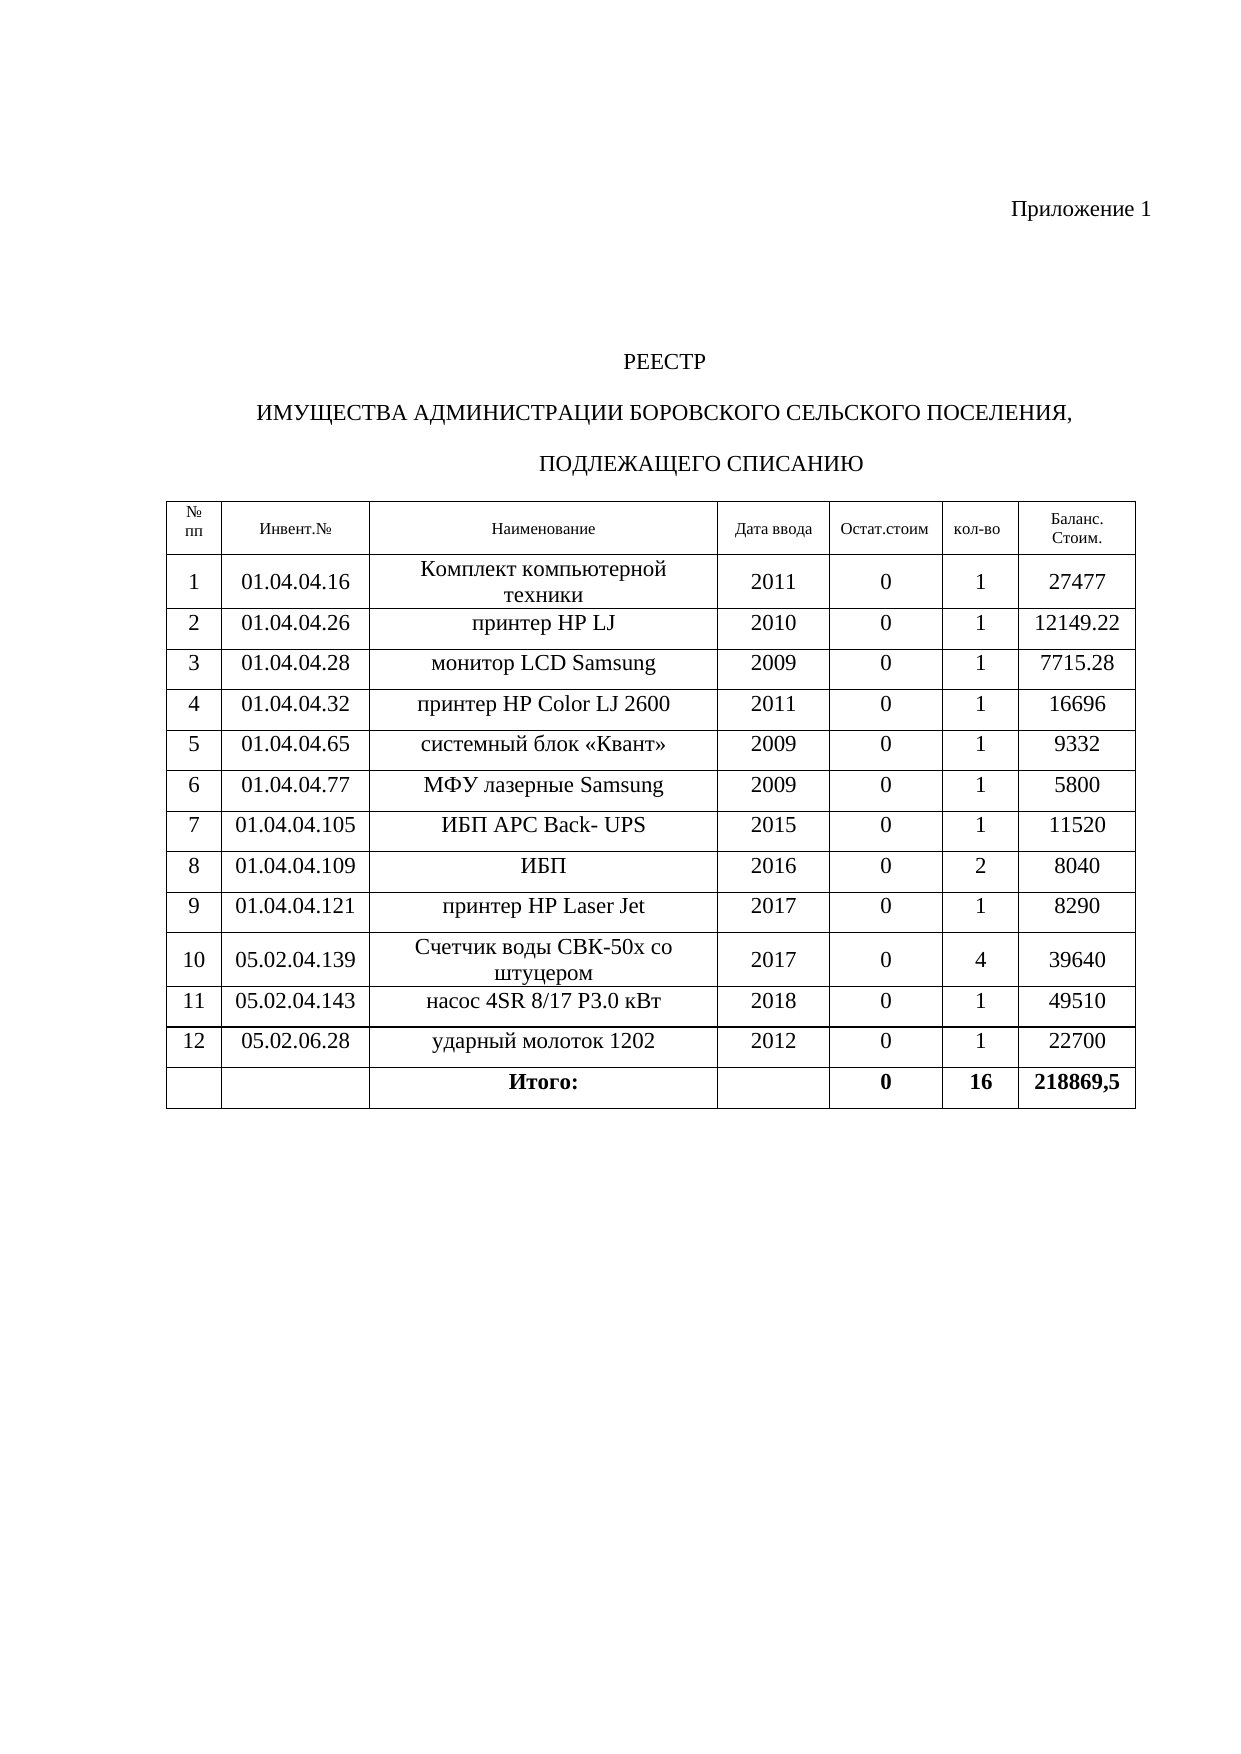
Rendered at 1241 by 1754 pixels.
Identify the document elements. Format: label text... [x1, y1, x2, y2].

table_cell 8040 [1019, 852, 1135, 892]
table_cell системный блок «Квант» [370, 731, 717, 770]
table_cell 12 [167, 1028, 221, 1067]
table_cell 0 [830, 1068, 942, 1107]
table_cell Счетчик воды СВК-50х со штуцером [370, 933, 717, 986]
table_cell 2009 [718, 771, 829, 811]
table_cell 01.04.04.28 [222, 650, 369, 689]
table_cell 0 [830, 812, 942, 851]
table_cell ИБП [370, 852, 717, 892]
table_cell 1 [943, 987, 1018, 1026]
table_cell МФУ лазерные Samsung [370, 771, 717, 811]
table_cell 0 [830, 893, 942, 932]
table_cell 01.04.04.65 [222, 731, 369, 770]
table_cell 1 [943, 893, 1018, 932]
table_cell 01.04.04.109 [222, 852, 369, 892]
table_cell 2 [167, 609, 221, 648]
table_cell 0 [830, 650, 942, 689]
table_cell 01.04.04.32 [222, 690, 369, 729]
table_cell 01.04.04.121 [222, 893, 369, 932]
table_cell 4 [167, 690, 221, 729]
table_cell 3 [167, 650, 221, 689]
table_cell 27477 [1019, 555, 1135, 608]
table_header Дата ввода [718, 502, 829, 554]
table_cell монитор LCD Samsung [370, 650, 717, 689]
table_cell 4 [943, 933, 1018, 986]
table_cell 0 [830, 731, 942, 770]
table_cell 2015 [718, 812, 829, 851]
table_cell 2 [943, 852, 1018, 892]
table_cell 8290 [1019, 893, 1135, 932]
table_cell 218869,5 [1019, 1068, 1135, 1107]
table_cell 12149.22 [1019, 609, 1135, 648]
table_cell 2017 [718, 893, 829, 932]
table_cell 05.02.04.143 [222, 987, 369, 1026]
table_cell Комплект компьютерной техники [370, 555, 717, 608]
table_cell [222, 1068, 369, 1107]
table_cell 9 [167, 893, 221, 932]
table_cell 16696 [1019, 690, 1135, 729]
table_cell 0 [830, 555, 942, 608]
table_cell 16 [943, 1068, 1018, 1107]
table_cell 11520 [1019, 812, 1135, 851]
table_cell принтер HP Color LJ 2600 [370, 690, 717, 729]
text Приложение 1 [177, 195, 1152, 221]
table_cell 5800 [1019, 771, 1135, 811]
table_cell 1 [167, 555, 221, 608]
table_cell 39640 [1019, 933, 1135, 986]
table_cell 0 [830, 933, 942, 986]
text ПОДЛЕЖАЩЕГО СПИСАНИЮ [177, 450, 1152, 476]
table_cell [718, 1068, 829, 1107]
table_cell 49510 [1019, 987, 1135, 1026]
table_cell 2016 [718, 852, 829, 892]
table_cell насос 4SR 8/17 P3.0 кВт [370, 987, 717, 1026]
table_cell 10 [167, 933, 221, 986]
table_cell 2010 [718, 609, 829, 648]
table_cell 0 [830, 771, 942, 811]
table_cell 22700 [1019, 1028, 1135, 1067]
table_cell 0 [830, 987, 942, 1026]
table_cell 9332 [1019, 731, 1135, 770]
table_cell 01.04.04.105 [222, 812, 369, 851]
table_header кол-во [943, 502, 1018, 554]
table_cell 1 [943, 609, 1018, 648]
table_cell 05.02.04.139 [222, 933, 369, 986]
table_cell ИБП АРС Back- UPS [370, 812, 717, 851]
table_cell 1 [943, 771, 1018, 811]
table_cell 0 [830, 852, 942, 892]
table_cell 1 [943, 1028, 1018, 1067]
text ИМУЩЕСТВА АДМИНИСТРАЦИИ БОРОВСКОГО СЕЛЬСКОГО ПОСЕЛЕНИЯ, [177, 399, 1152, 425]
table_cell 1 [943, 555, 1018, 608]
table_cell 8 [167, 852, 221, 892]
table_cell 0 [830, 1028, 942, 1067]
table_header Инвент.№ [222, 502, 369, 554]
table_header № пп [167, 502, 221, 554]
table_cell 6 [167, 771, 221, 811]
table_cell 2011 [718, 555, 829, 608]
table_cell 05.02.06.28 [222, 1028, 369, 1067]
table_header Наименование [370, 502, 717, 554]
table_cell 0 [830, 690, 942, 729]
text РЕЕСТР [177, 348, 1152, 374]
table_cell принтер HP Laser Jet [370, 893, 717, 932]
table_cell 5 [167, 731, 221, 770]
table_cell 2018 [718, 987, 829, 1026]
table_header Остат.стоим [830, 502, 942, 554]
table_cell 2011 [718, 690, 829, 729]
table_cell 01.04.04.77 [222, 771, 369, 811]
table_cell 1 [943, 650, 1018, 689]
table_cell 01.04.04.26 [222, 609, 369, 648]
table_cell 2017 [718, 933, 829, 986]
table_cell Итого: [370, 1068, 717, 1107]
table_cell ударный молоток 1202 [370, 1028, 717, 1067]
table_header Баланс. Стоим. [1019, 502, 1135, 554]
table_cell 0 [830, 609, 942, 648]
table_cell принтер HP LJ [370, 609, 717, 648]
table_cell 11 [167, 987, 221, 1026]
table_cell 7 [167, 812, 221, 851]
table_cell 2009 [718, 731, 829, 770]
table_cell 1 [943, 812, 1018, 851]
table_cell 2009 [718, 650, 829, 689]
table_cell 01.04.04.16 [222, 555, 369, 608]
table_cell 2012 [718, 1028, 829, 1067]
table_cell [167, 1068, 221, 1107]
table_cell 7715.28 [1019, 650, 1135, 689]
table_cell 1 [943, 731, 1018, 770]
table_cell 1 [943, 690, 1018, 729]
